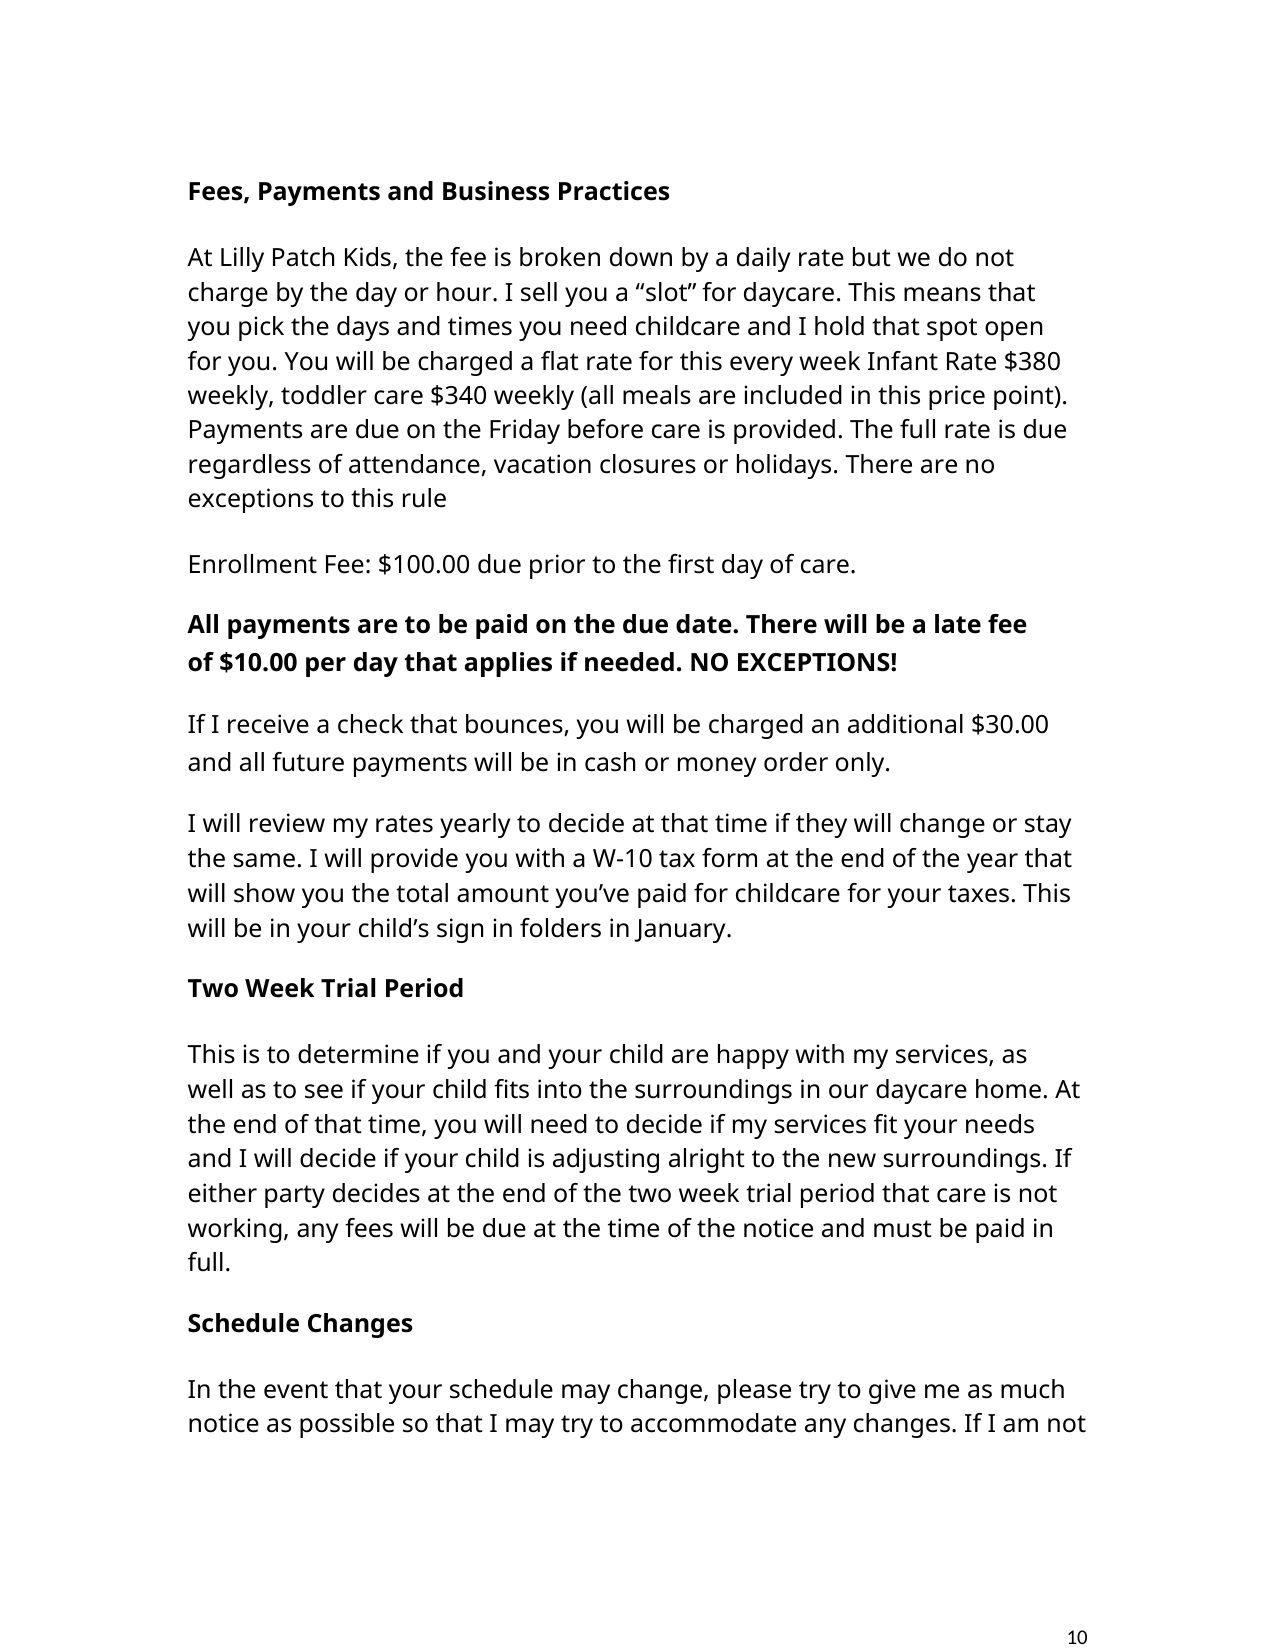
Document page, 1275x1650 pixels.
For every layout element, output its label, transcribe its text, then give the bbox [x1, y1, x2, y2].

text If I receive a check that bounces, you will be charged an additional $30.00 and all future payments will be in cash or money order only. [187, 707, 1077, 778]
text All payments are to be paid on the due date. There will be a late fee of $10.00 per day that applies if needed. NO EXCEPTIONS! [187, 606, 1052, 679]
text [187, 1371, 1087, 1439]
text This is to determine if you and your child are happy with my services, as well as to see if your child fits into the surroundings in our daycare home. At the end of that time, you will need to decide if my services fit your needs and I will decide if your child is adjusting alright to the new surroundings. If either party decides at the end of the two week trial period that care is not working, any fees will be due at the time of the notice and must be paid in full. [187, 1037, 1081, 1279]
text I will review my rates yearly to decide at that time if they will change or stay the same. I will provide you with a W-10 tax form at the end of the year that will show you the total amount you’ve paid for childcare for your taxes. This will be in your child’s sign in folders in January. [187, 806, 1087, 945]
text Enrollment Fee: $100.00 due prior to the first day of care. [187, 547, 1087, 581]
text Fees, Payments and Business Practices [187, 174, 1087, 208]
text Schedule Changes [187, 1305, 1087, 1339]
text Two Week Trial Period [187, 971, 1087, 1005]
text At Lilly Patch Kids, the fee is broken down by a daily rate but we do not charge by the day or hour. I sell you a “slot” for daycare. This means that you pick the days and times you need childcare and I hold that spot open for you. You will be charged a flat rate for this every week Infant Rate $380 weekly, toddler care $340 weekly (all meals are included in this price point). Payments are due on the Friday before care is provided. The full rate is due regardless of attendance, vacation closures or holidays. There are no exceptions to this rule [187, 240, 1077, 515]
